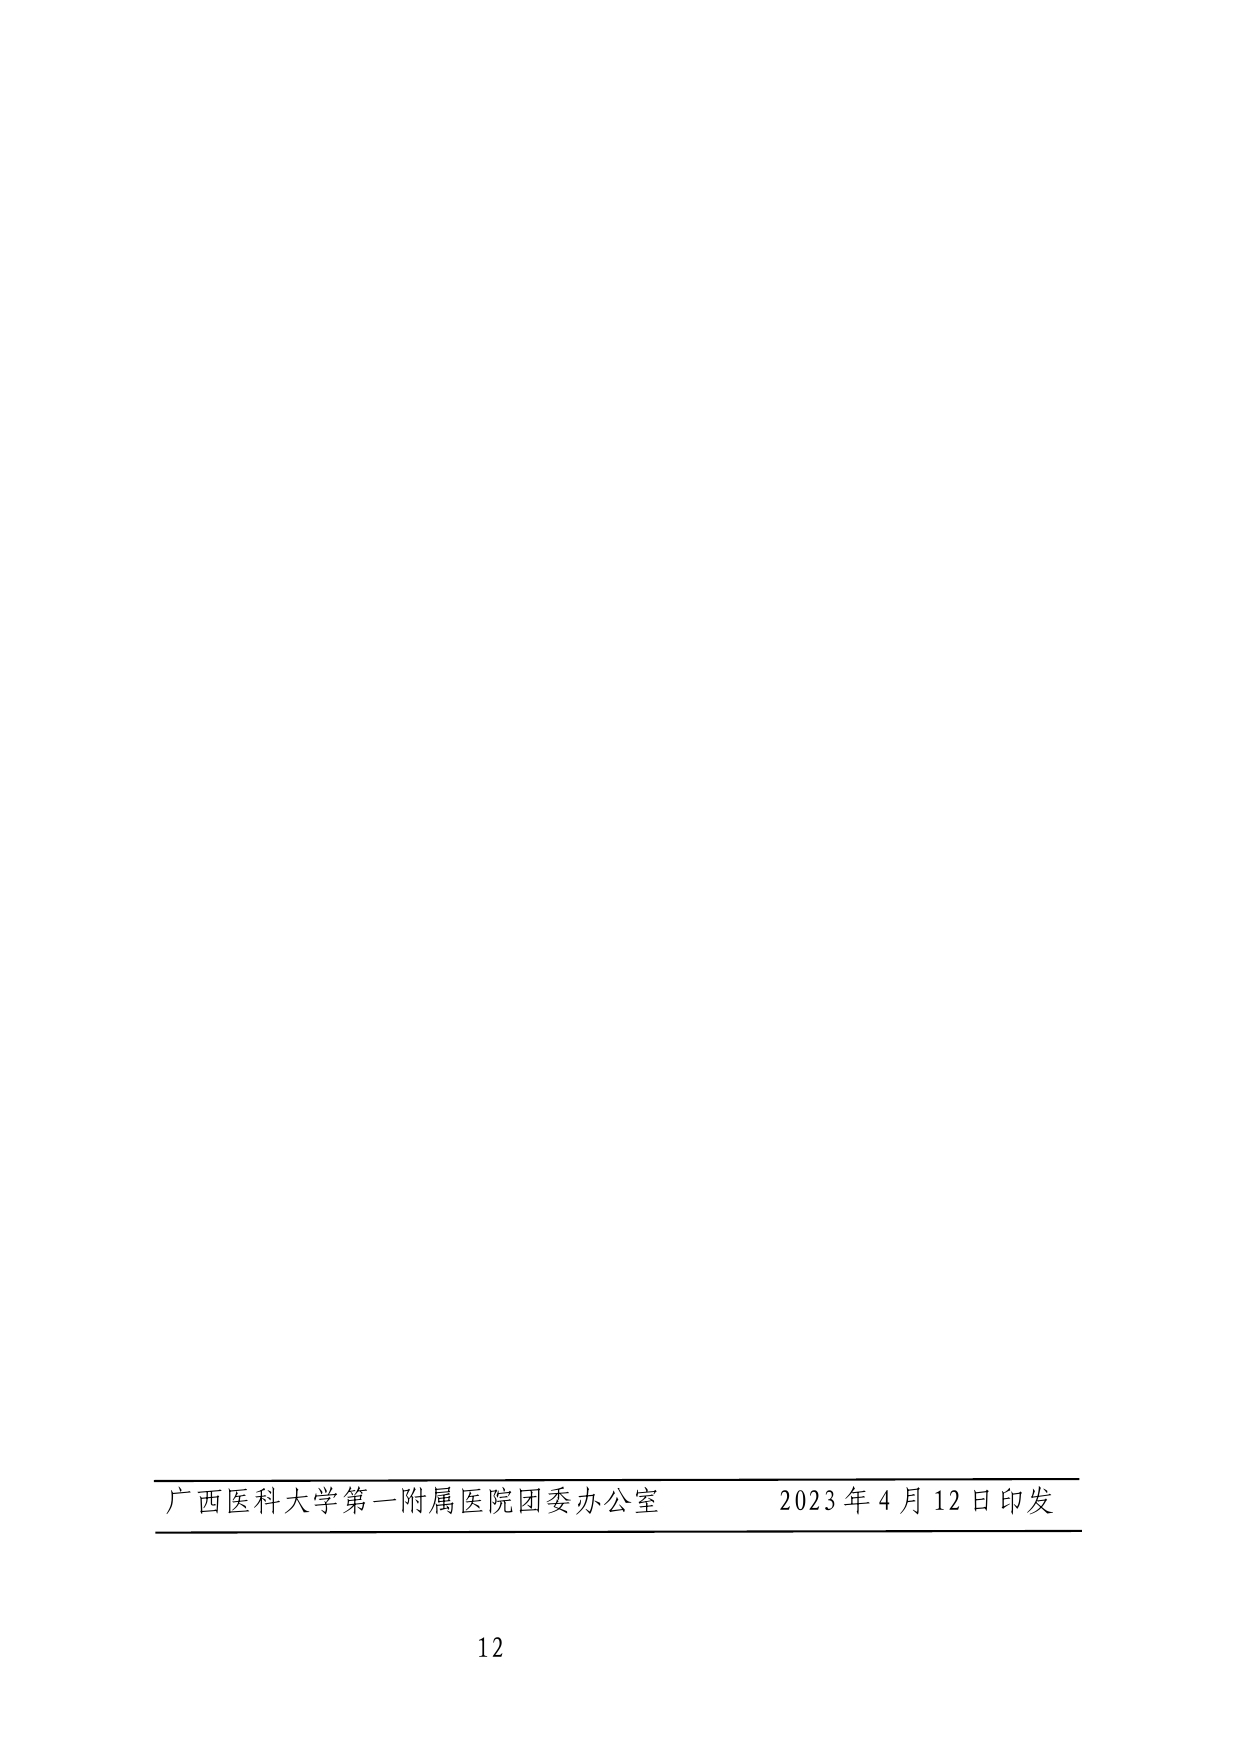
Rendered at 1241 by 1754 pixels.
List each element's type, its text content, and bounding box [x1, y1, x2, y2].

text 广西医科大学第一附属医院团委办公室 2023年4月12日印发 [165, 1466, 1096, 1531]
